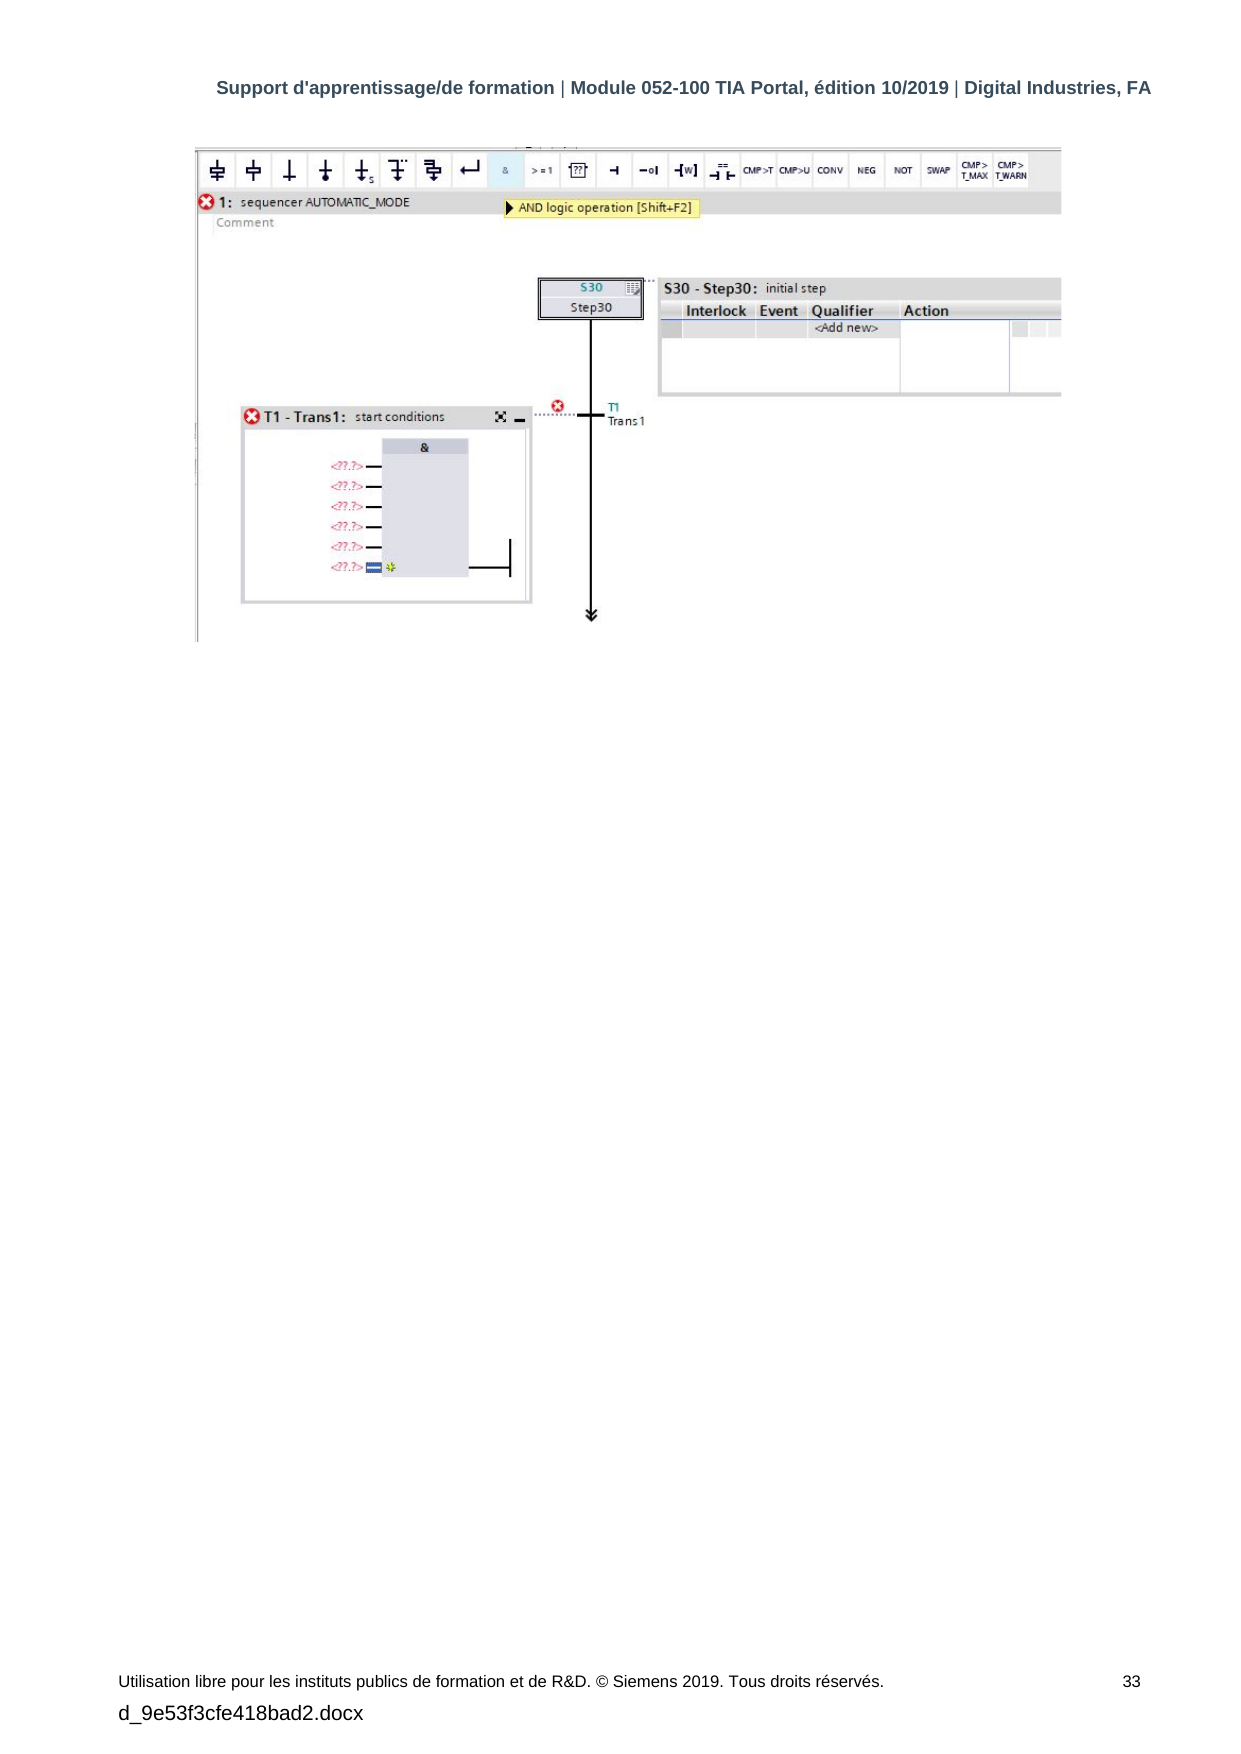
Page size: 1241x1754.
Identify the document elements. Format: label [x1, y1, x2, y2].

picture [194, 147, 1062, 642]
